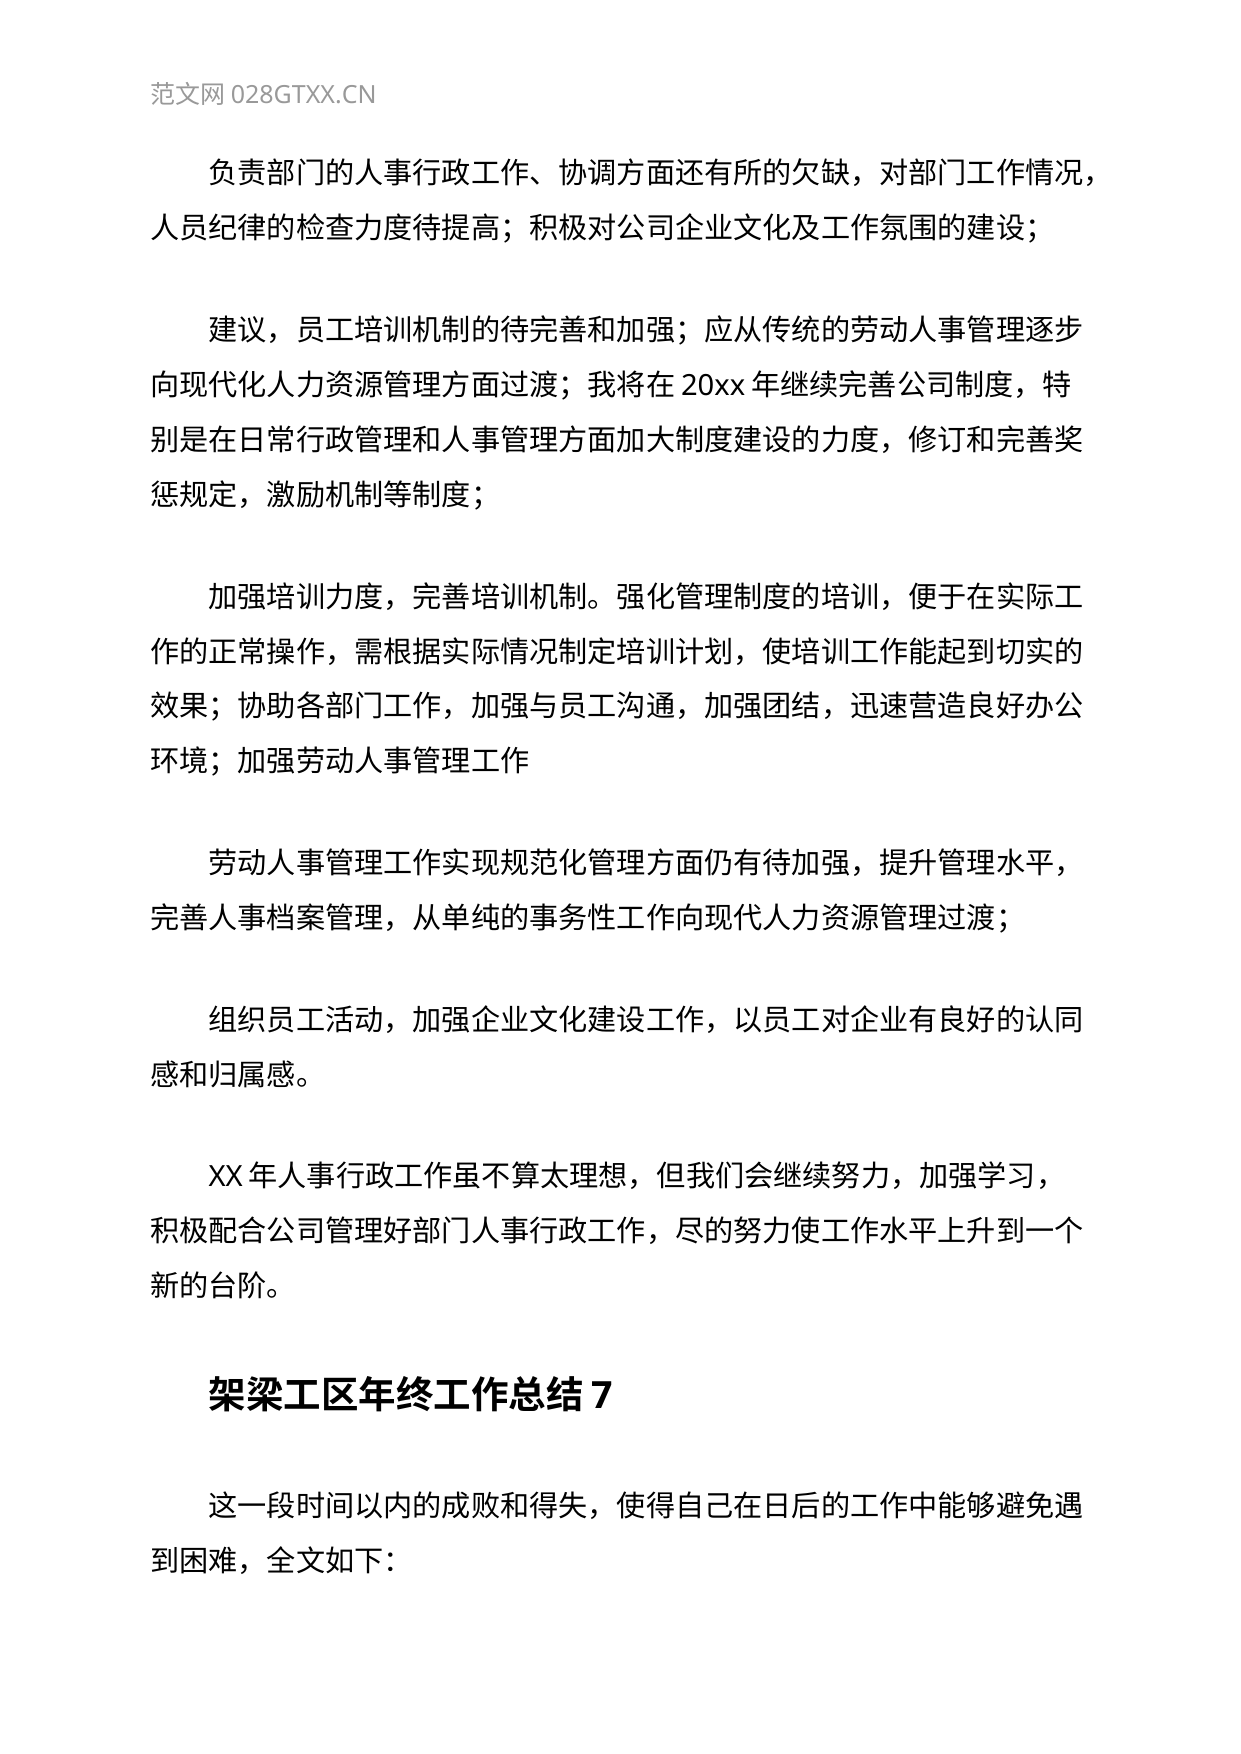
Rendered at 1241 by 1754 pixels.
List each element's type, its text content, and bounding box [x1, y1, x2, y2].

text 加强培训力度，完善培训机制。强化管理制度的培训，便于在实际工作的正常操作，需根据实际情况制定培训计划，使培训工作能起到切实的效果；协助各部门工作，加强与员工沟通，加强团结，迅速营造良好办公环境；加强劳动人事管理工作 [150, 573, 1090, 780]
text 负责部门的人事行政工作、协调方面还有所的欠缺，对部门工作情况，人员纪律的检查力度待提高；积极对公司企业文化及工作氛围的建设； [150, 150, 1090, 247]
text 建议，员工培训机制的待完善和加强；应从传统的劳动人事管理逐步向现代化人力资源管理方面过渡；我将在20xx年继续完善公司制度，特别是在日常行政管理和人事管理方面加大制度建设的力度，修订和完善奖惩规定，激励机制等制度； [150, 307, 1090, 514]
text 组织员工活动，加强企业文化建设工作，以员工对企业有良好的认同感和归属感。 [150, 996, 1090, 1093]
text XX年人事行政工作虽不算太理想，但我们会继续努力，加强学习，积极配合公司管理好部门人事行政工作，尽的努力使工作水平上升到一个新的台阶。 [150, 1153, 1090, 1305]
text 这一段时间以内的成败和得失，使得自己在日后的工作中能够避免遇到困难，全文如下： [150, 1482, 1090, 1579]
text 架梁工区年终工作总结7 [150, 1365, 1090, 1419]
text 劳动人事管理工作实现规范化管理方面仍有待加强，提升管理水平，完善人事档案管理，从单纯的事务性工作向现代人力资源管理过渡； [150, 840, 1090, 937]
